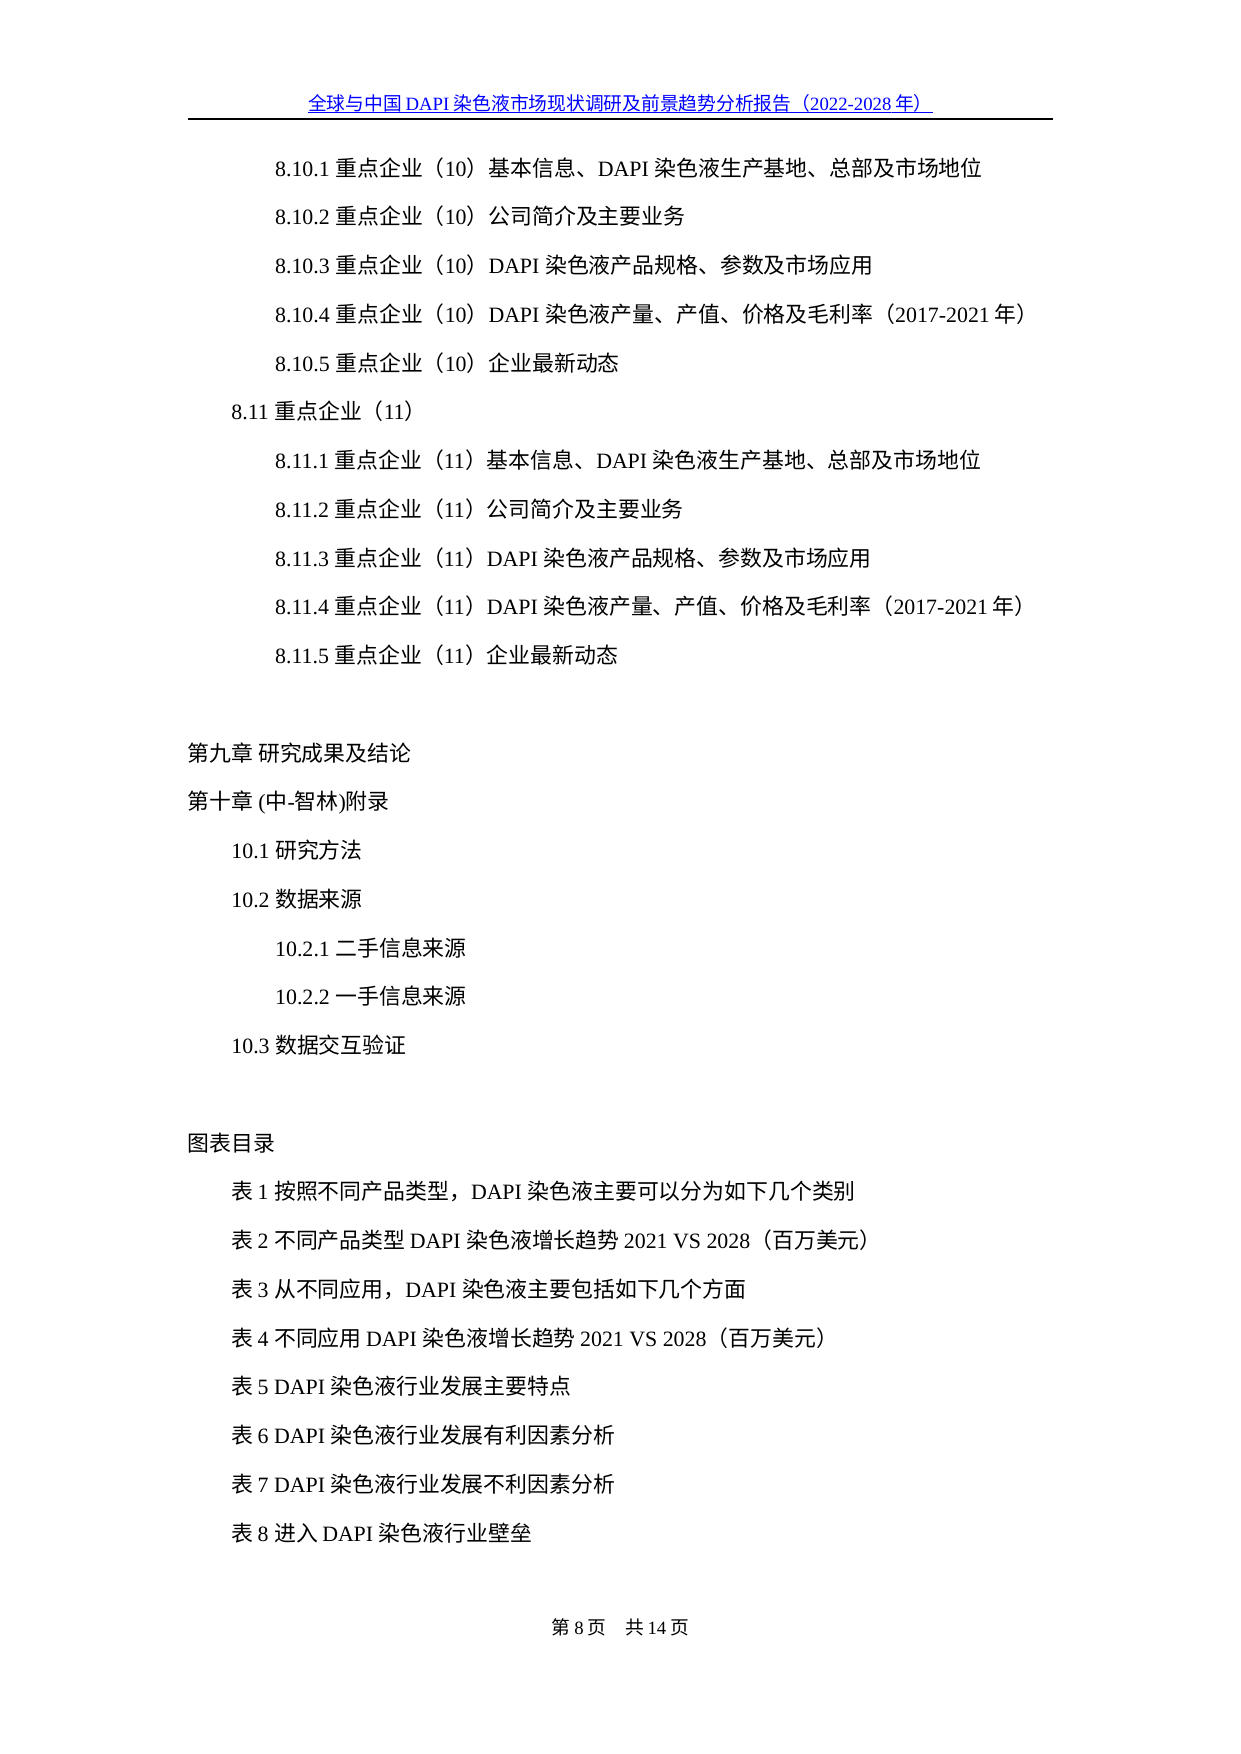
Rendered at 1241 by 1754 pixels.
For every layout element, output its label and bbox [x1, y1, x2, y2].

text [187, 150, 1053, 1548]
